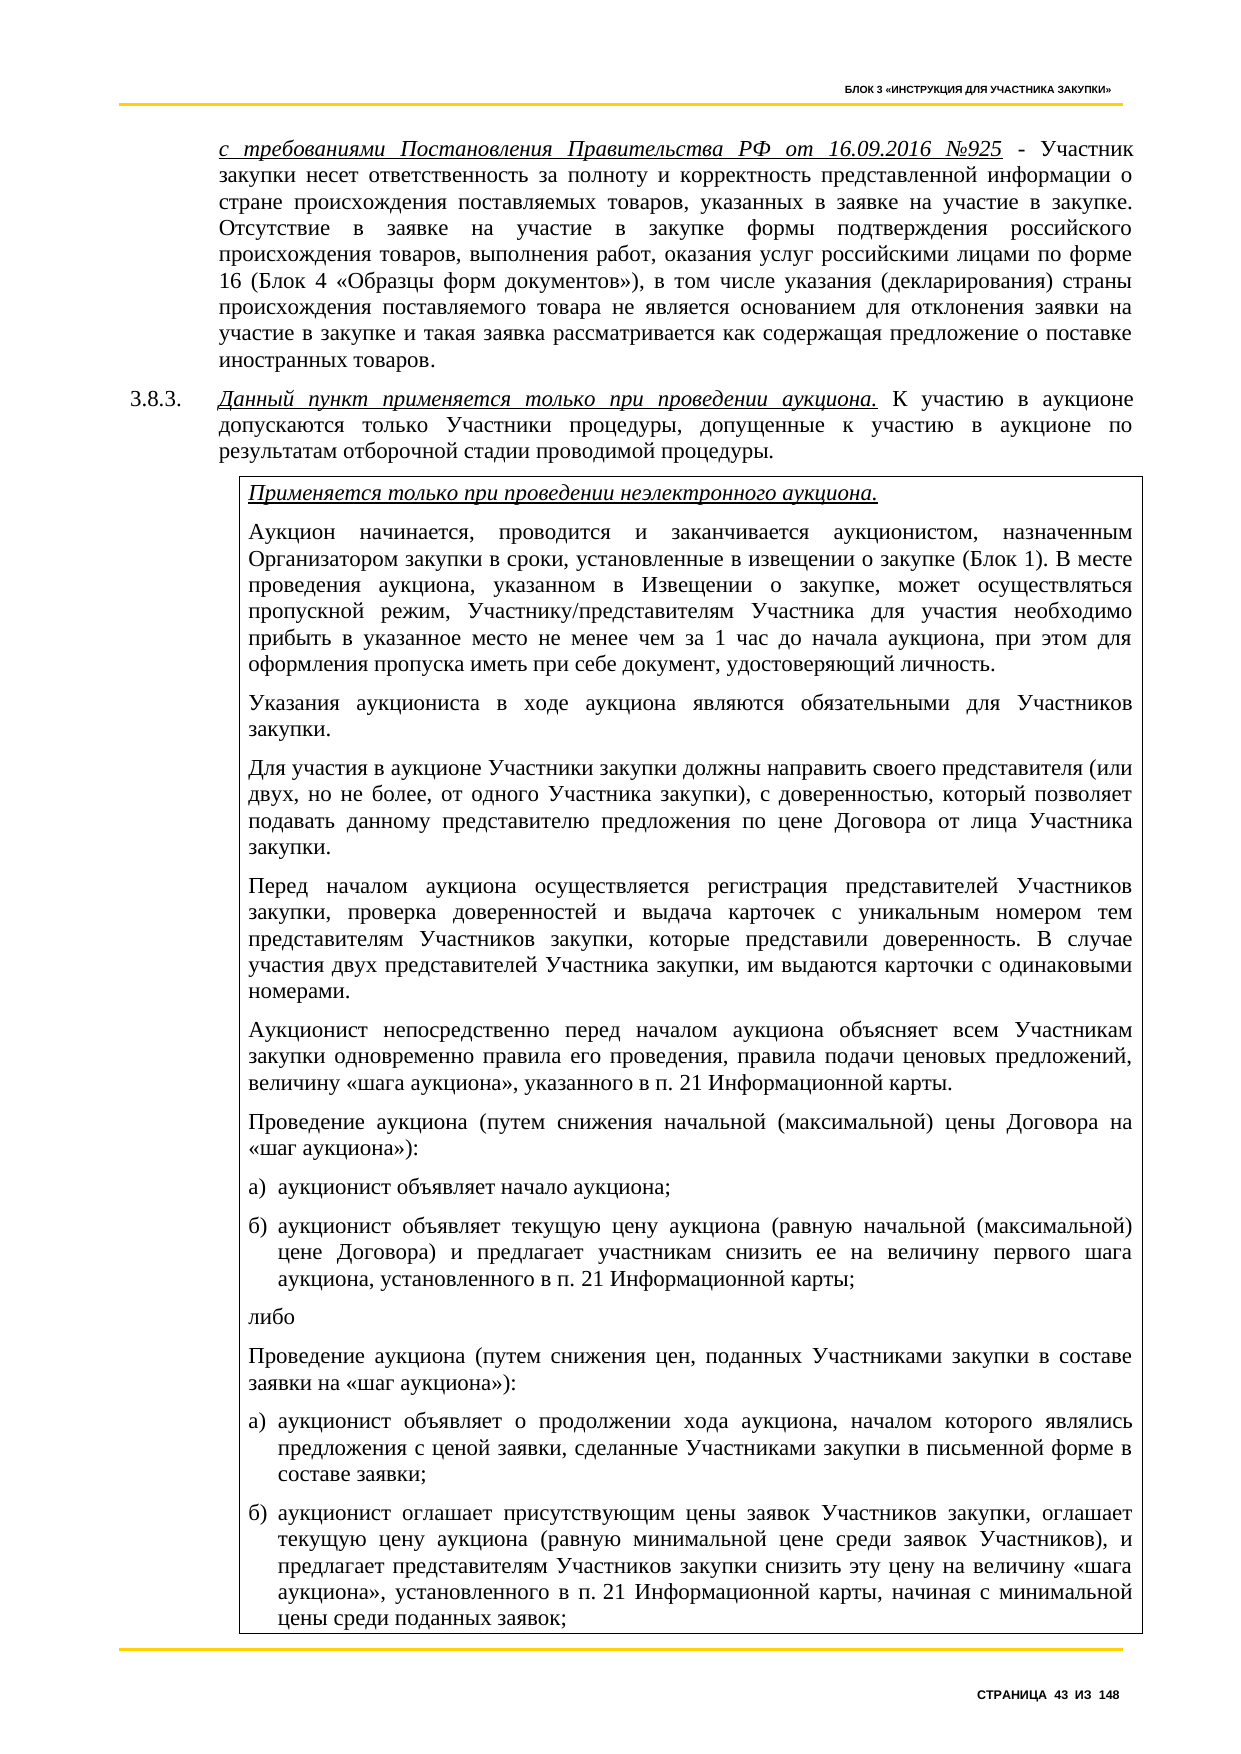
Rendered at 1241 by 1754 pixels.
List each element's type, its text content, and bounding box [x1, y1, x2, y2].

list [218, 135, 1134, 372]
text Данный пункт применяется только при проведении аукциона. К участию в аукционе допускаются только Участники процедуры, допущенные к участию в аукционе по результатам отборочной стадии проводимой процедуры. [130, 385, 1134, 464]
list аукционист объявляет текущую цену аукциона (равную начальной (максимальной) цене Договора) и предлагает участникам снизить ее на величину первого шага аукциона, установленного в п. 21 Информационной карты; [240, 1209, 1142, 1291]
list аукционист оглашает присутствующим цены заявок Участников закупки, оглашает текущую цену аукциона (равную минимальной цене среди заявок Участников), и предлагает представителям Участников закупки снизить эту цену на величину «шага аукциона», установленного в п. 21 Информационной карты, начиная с минимальной цены среди поданных заявок; [240, 1496, 1142, 1633]
list Указания аукциониста в ходе аукциона являются обязательными для Участников закупки. [240, 686, 1142, 742]
text Аукционист непосредственно перед началом аукциона объясняет всем Участникам закупки одновременно правила его проведения, правила подачи ценовых предложений, величину «шага аукциона», указанного в п. 21 Информационной карты. [240, 1013, 1142, 1095]
text Для участия в аукционе Участники закупки должны направить своего представителя (или двух, но не более, от одного Участника закупки), с доверенностью, который позволяет подавать данному представителю предложения по цене Договора от лица Участника закупки. [240, 751, 1142, 859]
text Проведение аукциона (путем снижения цен, поданных Участниками закупки в составе заявки на «шаг аукциона»): [240, 1339, 1142, 1395]
text Проведение аукциона (путем снижения начальной (максимальной) цены Договора на «шаг аукциона»): [240, 1105, 1142, 1161]
list Применяется только при проведении неэлектронного аукциона. [240, 477, 1142, 506]
list аукционист объявляет начало аукциона; [240, 1170, 1142, 1199]
text либо [240, 1300, 1142, 1330]
list аукционист объявляет о продолжении хода аукциона, началом которого являлись предложения с ценой заявки, сделанные Участниками закупки в письменной форме в составе заявки; [240, 1404, 1142, 1487]
text Перед началом аукциона осуществляется регистрация представителей Участников закупки, проверка доверенностей и выдача карточек с уникальным номером тем представителям Участников закупки, которые представили доверенность. В случае участия двух представителей Участника закупки, им выдаются карточки с одинаковыми номерами. [240, 869, 1142, 1004]
list Аукцион начинается, проводится и заканчивается аукционистом, назначенным Организатором закупки в сроки, установленные в извещении о закупке (Блок 1). В месте проведения аукциона, указанном в Извещении о закупке, может осуществляться пропускной режим, Участнику/представителям Участника для участия необходимо прибыть в указанное место не менее чем за 1 час до начала аукциона, при этом для оформления пропуска иметь при себе документ, удостоверяющий личность. [240, 515, 1142, 676]
